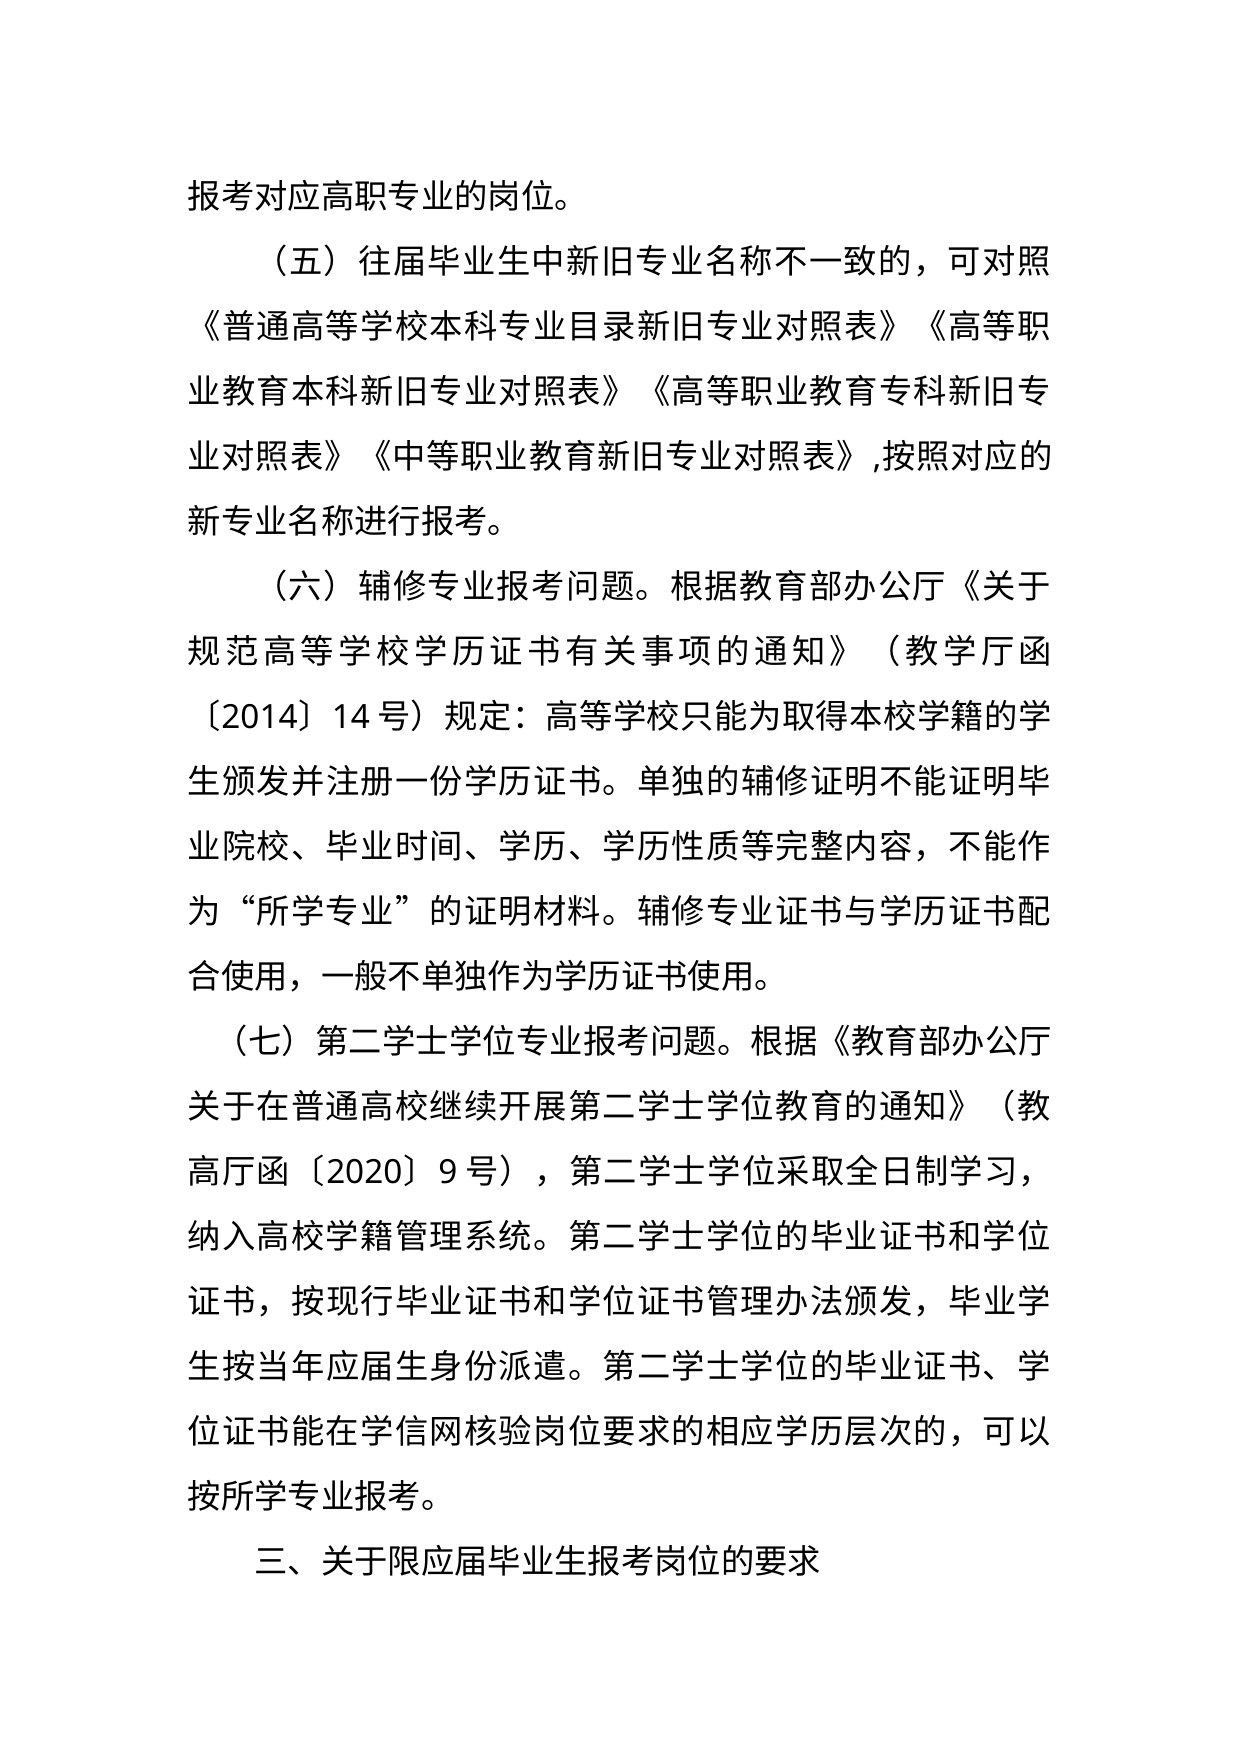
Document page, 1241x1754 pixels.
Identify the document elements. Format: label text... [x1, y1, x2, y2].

text 三、关于限应届毕业生报考岗位的要求 [187, 1527, 1053, 1592]
text （六）辅修专业报考问题。根据教育部办公厅《关于规范高等学校学历证书有关事项的通知》（教学厅函〔2014〕14号）规定：高等学校只能为取得本校学籍的学生颁发并注册一份学历证书。单独的辅修证明不能证明毕业院校、毕业时间、学历、学历性质等完整内容，不能作为“所学专业”的证明材料。辅修专业证书与学历证书配合使用，一般不单独作为学历证书使用。 （七）第二学士学位专业报考问题。根据《教育部办公厅关于在普通高校继续开展第二学士学位教育的通知》（教高厅函〔2020〕9号），第二学士学位采取全日制学习，纳入高校学籍管理系统。第二学士学位的毕业证书和学位证书，按现行毕业证书和学位证书管理办法颁发，毕业学生按当年应届生身份派遣。第二学士学位的毕业证书、学位证书能在学信网核验岗位要求的相应学历层次的，可以按所学专业报考。 [187, 552, 1053, 1527]
text （五）往届毕业生中新旧专业名称不一致的，可对照《普通高等学校本科专业目录新旧专业对照表》《高等职业教育本科新旧专业对照表》《高等职业教育专科新旧专业对照表》《中等职业教育新旧专业对照表》,按照对应的新专业名称进行报考。 [187, 227, 1053, 552]
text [187, 162, 1053, 227]
